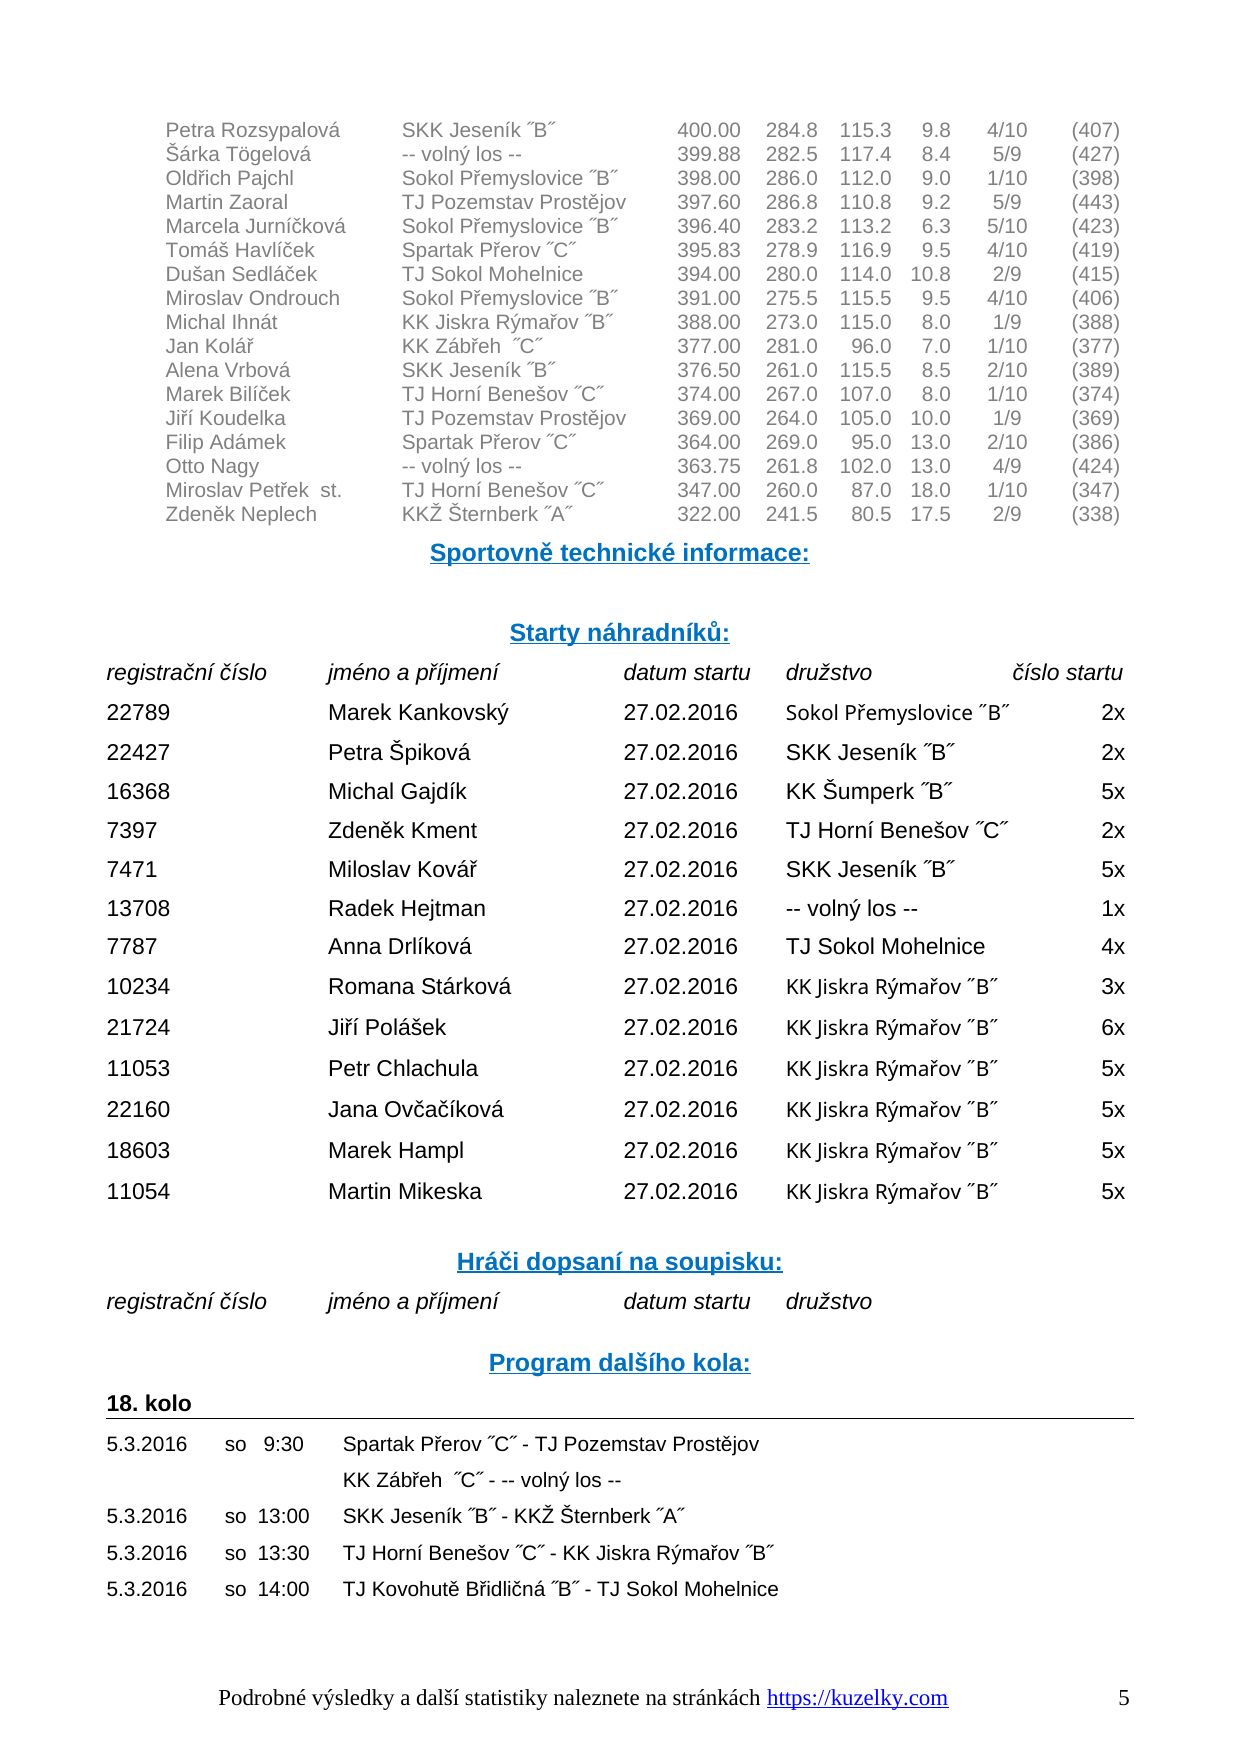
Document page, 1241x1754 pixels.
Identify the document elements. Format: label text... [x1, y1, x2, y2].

text 11054 Martin Mikeska 27.02.2016 KK Jiskra Rýmařov ˝B˝ 5x [106, 1177, 1134, 1205]
text 5.3.2016 so 9:30 Spartak Přerov ˝C˝ - TJ Pozemstav Prostějov [106, 1431, 1134, 1455]
text Petra Rozsypalová SKK Jeseník ˝B˝ 400.00 284.8 115.3 9.8 4/10 (407) [106, 118, 1134, 142]
text 7787 Anna Drlíková 27.02.2016 TJ Sokol Mohelnice 4x [106, 933, 1134, 960]
text Filip Adámek Spartak Přerov ˝C˝ 364.00 269.0 95.0 13.0 2/10 (386) [106, 429, 1134, 453]
text registrační číslo jméno a příjmení datum startu družstvo číslo startu [106, 659, 1134, 686]
text 21724 Jiří Polášek 27.02.2016 KK Jiskra Rýmařov ˝B˝ 6x [106, 1013, 1134, 1042]
text Martin Zaoral TJ Pozemstav Prostějov 397.60 286.8 110.8 9.2 5/9 (443) [106, 190, 1134, 214]
text Otto Nagy -- volný los -- 363.75 261.8 102.0 13.0 4/9 (424) [106, 453, 1134, 477]
text 10234 Romana Stárková 27.02.2016 KK Jiskra Rýmařov ˝B˝ 3x [106, 972, 1134, 1001]
text 5.3.2016 so 13:00 SKK Jeseník ˝B˝ - KKŽ Šternberk ˝A˝ [106, 1504, 1134, 1528]
text registrační číslo jméno a příjmení datum startu družstvo [106, 1288, 1134, 1314]
text Jiří Koudelka TJ Pozemstav Prostějov 369.00 264.0 105.0 10.0 1/9 (369) [106, 406, 1134, 429]
text Sportovně technické informace: [94, 538, 1145, 567]
text Michal Ihnát KK Jiskra Rýmařov ˝B˝ 388.00 273.0 115.0 8.0 1/9 (388) [106, 310, 1134, 334]
text Miroslav Petřek st. TJ Horní Benešov ˝C˝ 347.00 260.0 87.0 18.0 1/10 (347) [106, 477, 1134, 501]
text 22427 Petra Špiková 27.02.2016 SKK Jeseník ˝B˝ 2x [106, 739, 1134, 765]
text Tomáš Havlíček Spartak Přerov ˝C˝ 395.83 278.9 116.9 9.5 4/10 (419) [106, 238, 1134, 262]
text 18. kolo [106, 1389, 1134, 1418]
text Jan Kolář KK Zábřeh ˝C˝ 377.00 281.0 96.0 7.0 1/10 (377) [106, 334, 1134, 358]
text 13708 Radek Hejtman 27.02.2016 -- volný los -- 1x [106, 894, 1134, 921]
text 7397 Zdeněk Kment 27.02.2016 TJ Horní Benešov ˝C˝ 2x [106, 817, 1134, 843]
text Alena Vrbová SKK Jeseník ˝B˝ 376.50 261.0 115.5 8.5 2/10 (389) [106, 358, 1134, 382]
text 5.3.2016 so 13:30 TJ Horní Benešov ˝C˝ - KK Jiskra Rýmařov ˝B˝ [106, 1541, 1134, 1565]
text KK Zábřeh ˝C˝ - -- volný los -- [106, 1468, 1134, 1492]
text Marek Bilíček TJ Horní Benešov ˝C˝ 374.00 267.0 107.0 8.0 1/10 (374) [106, 382, 1134, 406]
text 18603 Marek Hampl 27.02.2016 KK Jiskra Rýmařov ˝B˝ 5x [106, 1136, 1134, 1164]
text Marcela Jurníčková Sokol Přemyslovice ˝B˝ 396.40 283.2 113.2 6.3 5/10 (423) [106, 214, 1134, 238]
text Hráči dopsaní na soupisku: [94, 1218, 1145, 1275]
text Dušan Sedláček TJ Sokol Mohelnice 394.00 280.0 114.0 10.8 2/9 (415) [106, 262, 1134, 286]
text Oldřich Pajchl Sokol Přemyslovice ˝B˝ 398.00 286.0 112.0 9.0 1/10 (398) [106, 166, 1134, 190]
text 22160 Jana Ovčačíková 27.02.2016 KK Jiskra Rýmařov ˝B˝ 5x [106, 1095, 1134, 1123]
text 22789 Marek Kankovský 27.02.2016 Sokol Přemyslovice ˝B˝ 2x [106, 698, 1134, 727]
text Miroslav Ondrouch Sokol Přemyslovice ˝B˝ 391.00 275.5 115.5 9.5 4/10 (406) [106, 286, 1134, 310]
text Program dalšího kola: [94, 1348, 1145, 1377]
text 7471 Miloslav Kovář 27.02.2016 SKK Jeseník ˝B˝ 5x [106, 856, 1134, 882]
text Zdeněk Neplech KKŽ Šternberk ˝A˝ 322.00 241.5 80.5 17.5 2/9 (338) [106, 501, 1134, 525]
text 5.3.2016 so 14:00 TJ Kovohutě Břidličná ˝B˝ - TJ Sokol Mohelnice [106, 1577, 1134, 1601]
text Starty náhradníků: [94, 618, 1145, 647]
text Šárka Tögelová -- volný los -- 399.88 282.5 117.4 8.4 5/9 (427) [106, 142, 1134, 166]
text 11053 Petr Chlachula 27.02.2016 KK Jiskra Rýmařov ˝B˝ 5x [106, 1054, 1134, 1082]
text 16368 Michal Gajdík 27.02.2016 KK Šumperk ˝B˝ 5x [106, 778, 1134, 804]
